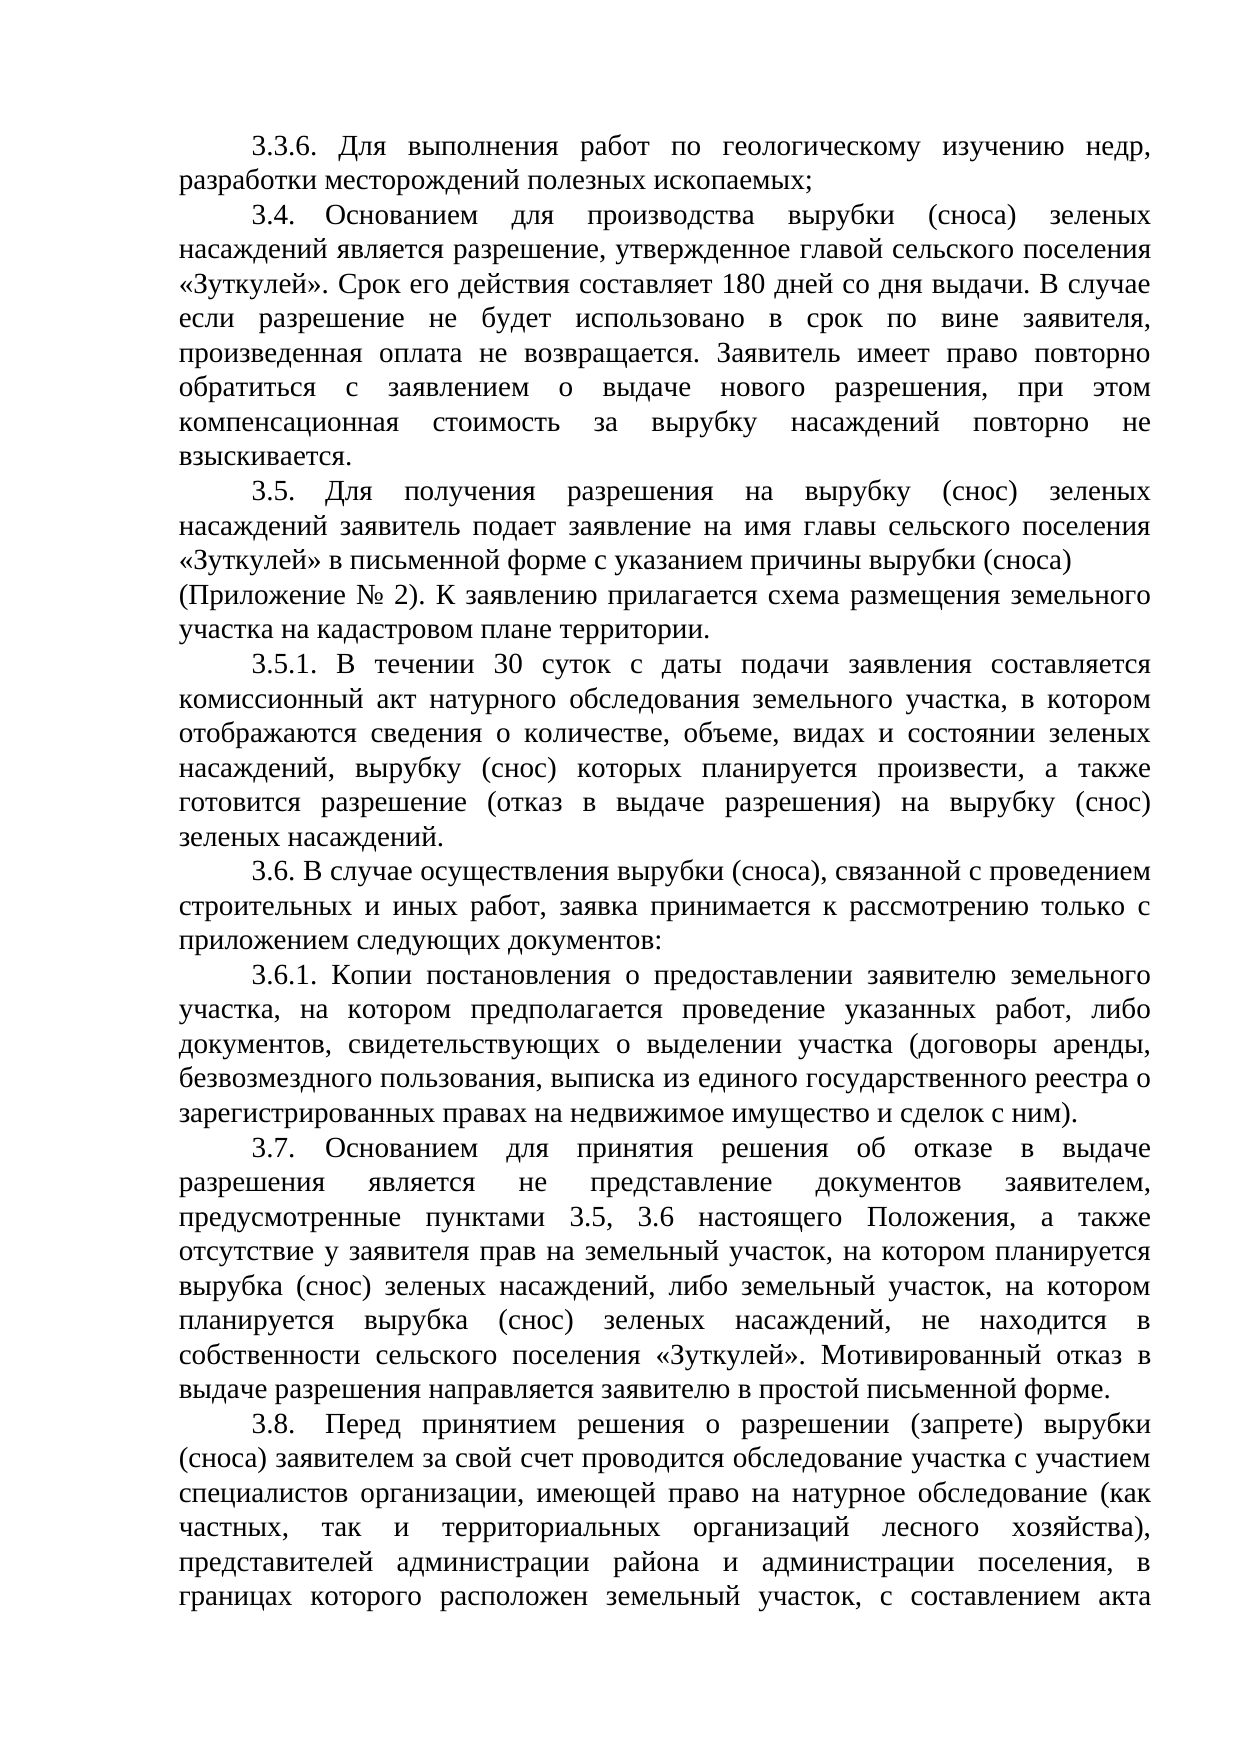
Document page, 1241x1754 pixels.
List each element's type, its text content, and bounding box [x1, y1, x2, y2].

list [178, 1406, 1152, 1612]
text 3.5.1. В течении 30 суток с даты подачи заявления составляется комиссионный акт натурного обследования земельного участка, в котором отображаются сведения о количестве, объеме, видах и состоянии зеленых насаждений, вырубку (снос) которых планируется произвести, а также готовится разрешение (отказ в выдаче разрешения) на вырубку (снос) зеленых насаждений. [178, 646, 1152, 852]
text 3.6.1. Копии постановления о предоставлении заявителю земельного участка, на котором предполагается проведение указанных работ, либо документов, свидетельствующих о выделении участка (договоры аренды, безвозмездного пользования, выписка из единого государственного реестра о зарегистрированных правах на недвижимое имущество и сделок с ним). [178, 957, 1152, 1129]
list Основанием для производства вырубки (сноса) зеленых насаждений является разрешение, утвержденное главой сельского поселения «Зуткулей». Срок его действия составляет 180 дней со дня выдачи. В случае если разрешение не будет использовано в срок по вине заявителя, произведенная оплата не возвращается. Заявитель имеет право повторно обратиться с заявлением о выдаче нового разрешения, при этом компенсационная стоимость за вырубку насаждений повторно не взыскивается. [178, 197, 1152, 472]
text 3.3.6. Для выполнения работ по геологическому изучению недр, разработки месторождений полезных ископаемых; [178, 128, 1152, 196]
text (Приложение № 2). К заявлению прилагается схема размещения земельного участка на кадастровом плане территории. [178, 577, 1152, 645]
list Для получения разрешения на вырубку (снос) зеленых насаждений заявитель подает заявление на имя главы сельского поселения «Зуткулей» в письменной форме с указанием причины вырубки (сноса) [178, 473, 1152, 576]
list Основанием для принятия решения об отказе в выдаче разрешения является не представление документов заявителем, предусмотренные пунктами 3.5, 3.6 настоящего Положения, а также отсутствие у заявителя прав на земельный участок, на котором планируется вырубка (снос) зеленых насаждений, либо земельный участок, на котором планируется вырубка (снос) зеленых насаждений, не находится в собственности сельского поселения «Зуткулей». Мотивированный отказ в выдаче разрешения направляется заявителю в простой письменной форме. [178, 1130, 1152, 1405]
text 3.6. В случае осуществления вырубки (сноса), связанной с проведением строительных и иных работ, заявка принимается к рассмотрению только с приложением следующих документов: [178, 853, 1152, 956]
